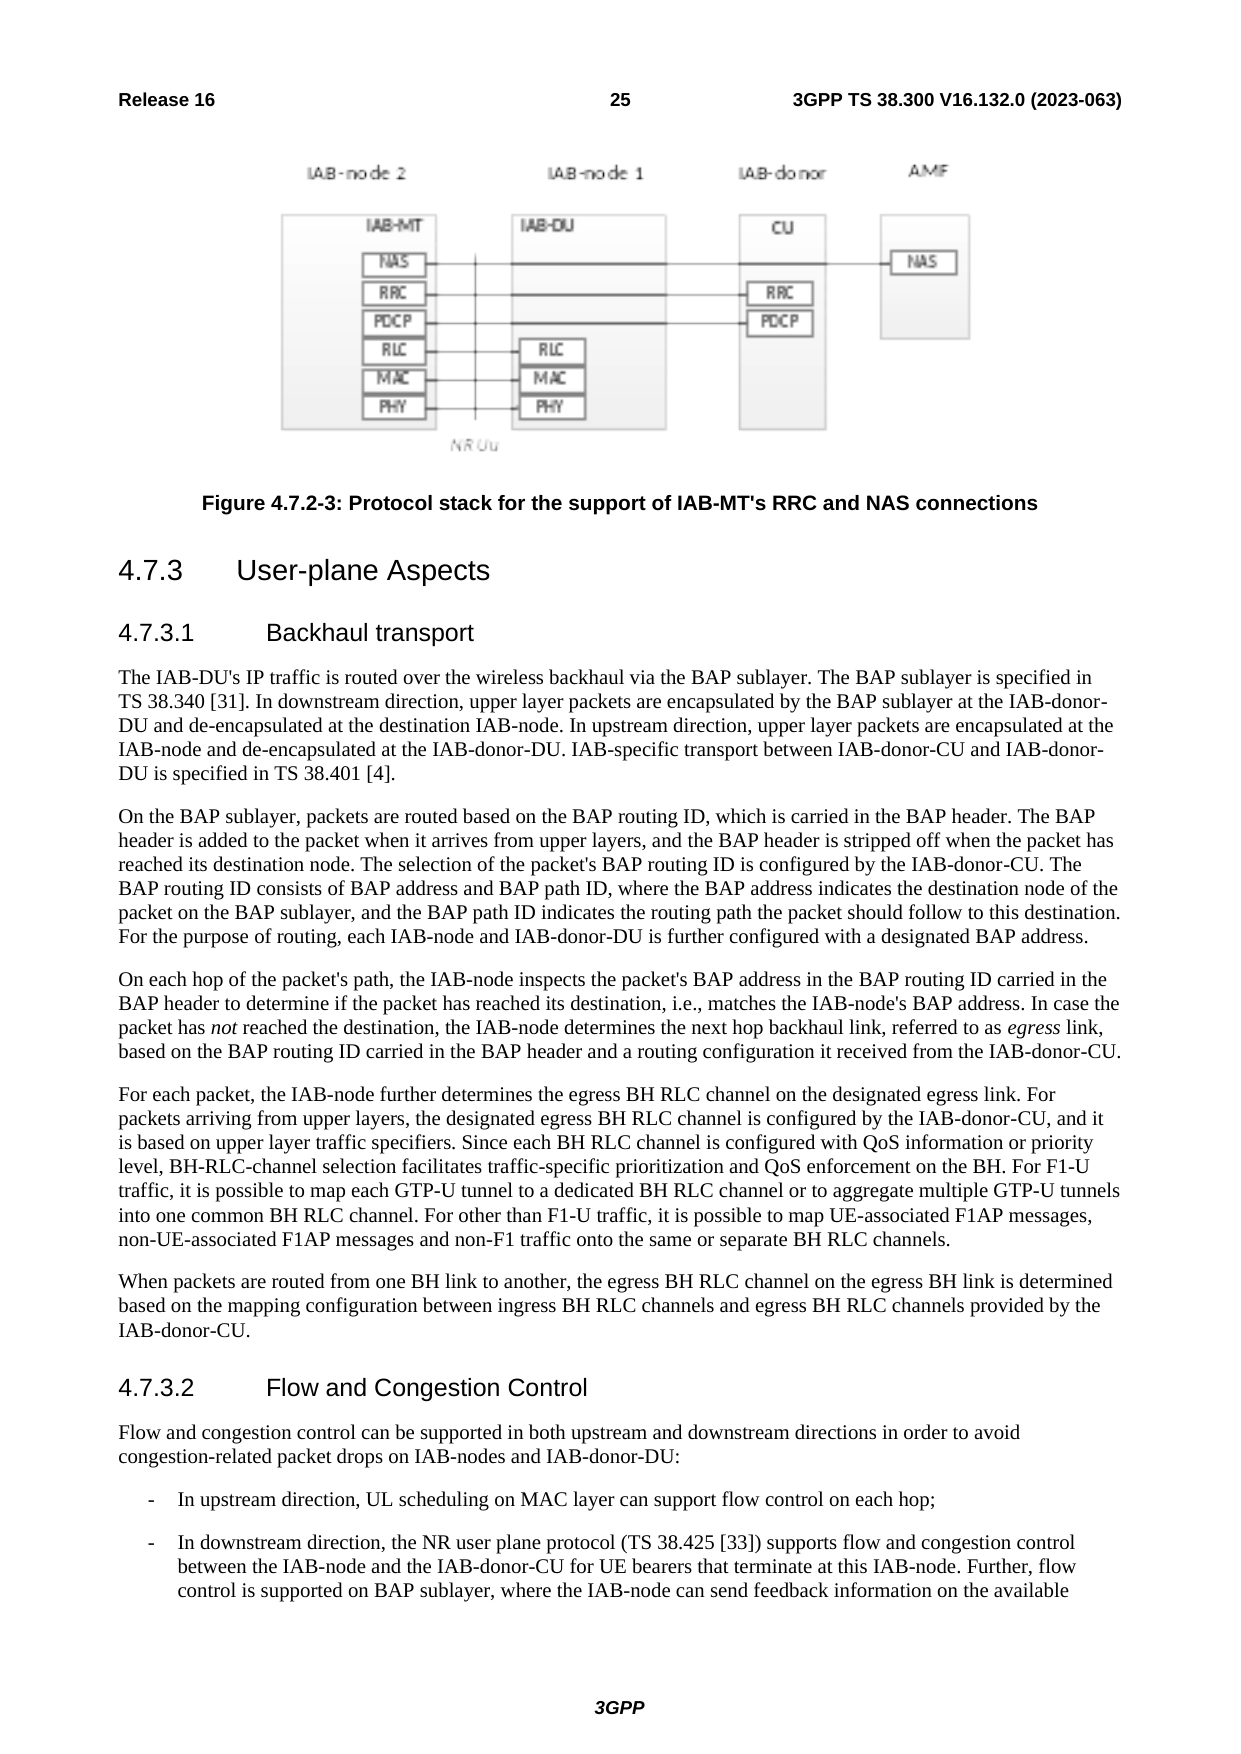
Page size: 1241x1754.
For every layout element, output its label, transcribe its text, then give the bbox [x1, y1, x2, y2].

text Figure 4.7.2-3: Protocol stack for the support of IAB-MT's RRC and NAS connections [118, 491, 1122, 515]
text - In upstream direction, UL scheduling on MAC layer can support flow control on each hop; [148, 1487, 1122, 1511]
subtitle 4.7.3.2 Flow and Congestion Control [118, 1373, 1122, 1402]
text On the BAP sublayer, packets are routed based on the BAP routing ID, which is carried in the BAP header. The BAP header is added to the packet when it arrives from upper layers, and the BAP header is stripped off when the packet has reached its destination node. The selection of the packet's BAP routing ID is configured by the IAB-donor-CU. The BAP routing ID consists of BAP address and BAP path ID, where the BAP address indicates the destination node of the packet on the BAP sublayer, and the BAP path ID indicates the routing path the packet should follow to this destination. For the purpose of routing, each IAB-node and IAB-donor-DU is further configured with a designated BAP address. [118, 804, 1122, 948]
text The IAB-DU's IP traffic is routed over the wireless backhaul via the BAP sublayer. The BAP sublayer is specified in TS 38.340 [31]. In downstream direction, upper layer packets are encapsulated by the BAP sublayer at the IAB-donor-DU and de-encapsulated at the destination IAB-node. In upstream direction, upper layer packets are encapsulated at the IAB-node and de-encapsulated at the IAB-donor-DU. IAB-specific transport between IAB-donor-CU and IAB-donor-DU is specified in TS 38.401 [4]. [118, 665, 1122, 785]
subtitle 4.7.3 User-plane Aspects [118, 553, 1122, 586]
text For each packet, the IAB-node further determines the egress BH RLC channel on the designated egress link. For packets arriving from upper layers, the designated egress BH RLC channel is configured by the IAB-donor-CU, and it is based on upper layer traffic specifiers. Since each BH RLC channel is configured with QoS information or priority level, BH-RLC-channel selection facilitates traffic-specific prioritization and QoS enforcement on the BH. For F1-U traffic, it is possible to map each GTP-U tunnel to a dedicated BH RLC channel or to aggregate multiple GTP-U tunnels into one common BH RLC channel. For other than F1-U traffic, it is possible to map UE-associated F1AP messages, non-UE-associated F1AP messages and non-F1 traffic onto the same or separate BH RLC channels. [118, 1082, 1122, 1251]
text Flow and congestion control can be supported in both upstream and downstream directions in order to avoid congestion-related packet drops on IAB-nodes and IAB-donor-DU: [118, 1420, 1122, 1468]
text When packets are routed from one BH link to another, the egress BH RLC channel on the egress BH link is determined based on the mapping configuration between ingress BH RLC channels and egress BH RLC channels provided by the IAB-donor-CU. [118, 1269, 1122, 1342]
subtitle 4.7.3.1 Backhaul transport [118, 617, 1122, 646]
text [148, 1530, 1122, 1602]
text On each hop of the packet's path, the IAB-node inspects the packet's BAP address in the BAP routing ID carried in the BAP header to determine if the packet has reached its destination, i.e., matches the IAB-node's BAP address. In case the packet has not reached the destination, the IAB-node determines the next hop backhaul link, referred to as egress link, based on the BAP routing ID carried in the BAP header and a routing configuration it received from the IAB-donor-CU. [118, 967, 1122, 1063]
